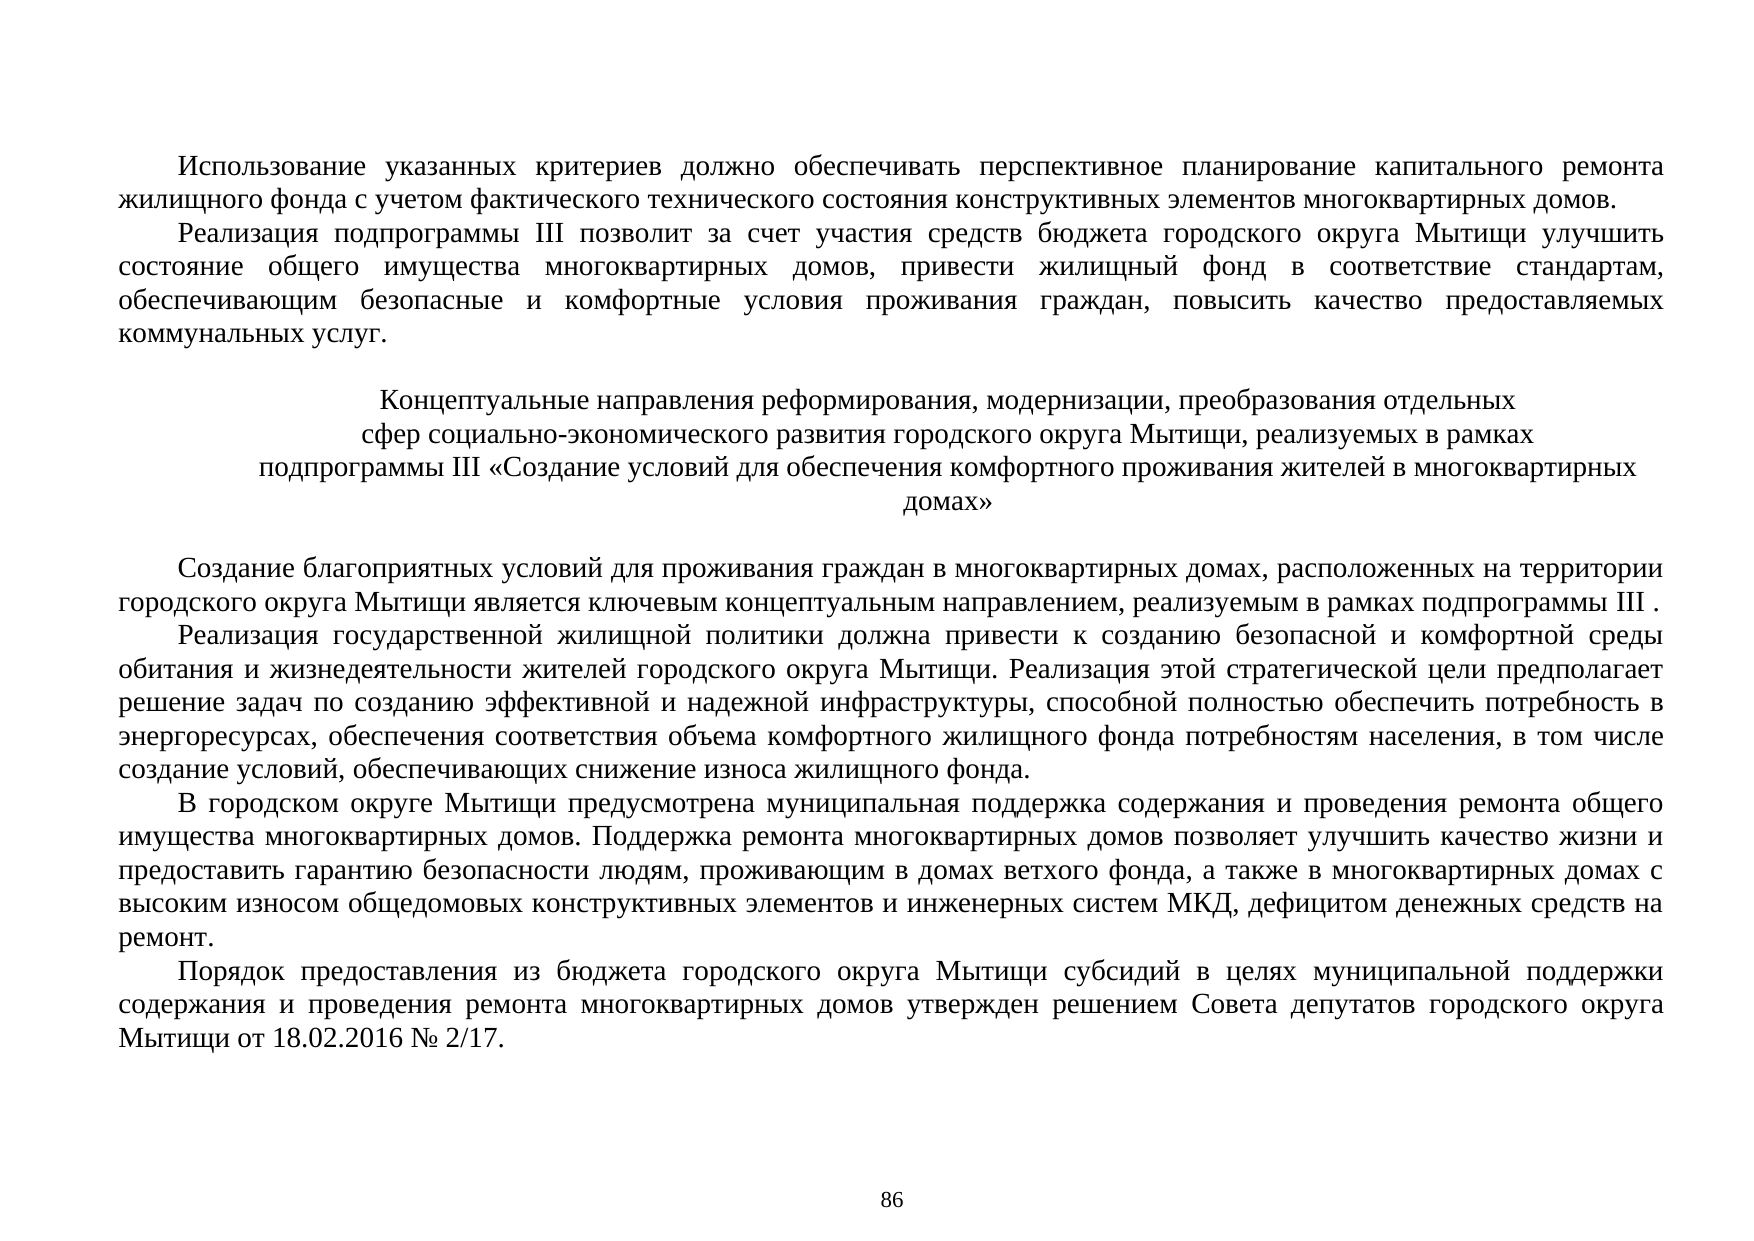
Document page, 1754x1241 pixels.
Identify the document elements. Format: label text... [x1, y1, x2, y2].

text сфер социально-экономического развития городского округа Мытищи, реализуемых в рамках [231, 416, 1665, 449]
text Создание благоприятных условий для проживания граждан в многоквартирных домах, расположенных на территории городского округа Мытищи является ключевым концептуальным направлением, реализуемым в рамках подпрограммы III . [118, 550, 1665, 617]
text Концептуальные направления реформирования, модернизации, преобразования отдельных [231, 382, 1665, 416]
text В городском округе Мытищи предусмотрена муниципальная поддержка содержания и проведения ремонта общего имущества многоквартирных домов. Поддержка ремонта многоквартирных домов позволяет улучшить качество жизни и предоставить гарантию безопасности людям, проживающим в домах ветхого фонда, а также в многоквартирных домах с высоким износом общедомовых конструктивных элементов и инженерных систем МКД, дефицитом денежных средств на ремонт. [118, 785, 1665, 953]
text подпрограммы III «Создание условий для обеспечения комфортного проживания жителей в многоквартирных домах» [231, 449, 1665, 517]
text Реализация государственной жилищной политики должна привести к созданию безопасной и комфортной среды обитания и жизнедеятельности жителей городского округа Мытищи. Реализация этой стратегической цели предполагает решение задач по созданию эффективной и надежной инфраструктуры, способной полностью обеспечить потребность в энергоресурсах, обеспечения соответствия объема комфортного жилищного фонда потребностям населения, в том числе создание условий, обеспечивающих снижение износа жилищного фонда. [118, 617, 1665, 785]
text Реализация подпрограммы III позволит за счет участия средств бюджета городского округа Мытищи улучшить состояние общего имущества многоквартирных домов, привести жилищный фонд в соответствие стандартам, обеспечивающим безопасные и комфортные условия проживания граждан, повысить качество предоставляемых коммунальных услуг. [118, 215, 1665, 349]
text Порядок предоставления из бюджета городского округа Мытищи субсидий в целях муниципальной поддержки содержания и проведения ремонта многоквартирных домов утвержден решением Совета депутатов городского округа Мытищи от 18.02.2016 № 2/17. [118, 953, 1665, 1053]
text Использование указанных критериев должно обеспечивать перспективное планирование капитального ремонта жилищного фонда с учетом фактического технического состояния конструктивных элементов многоквартирных домов. [118, 148, 1665, 215]
